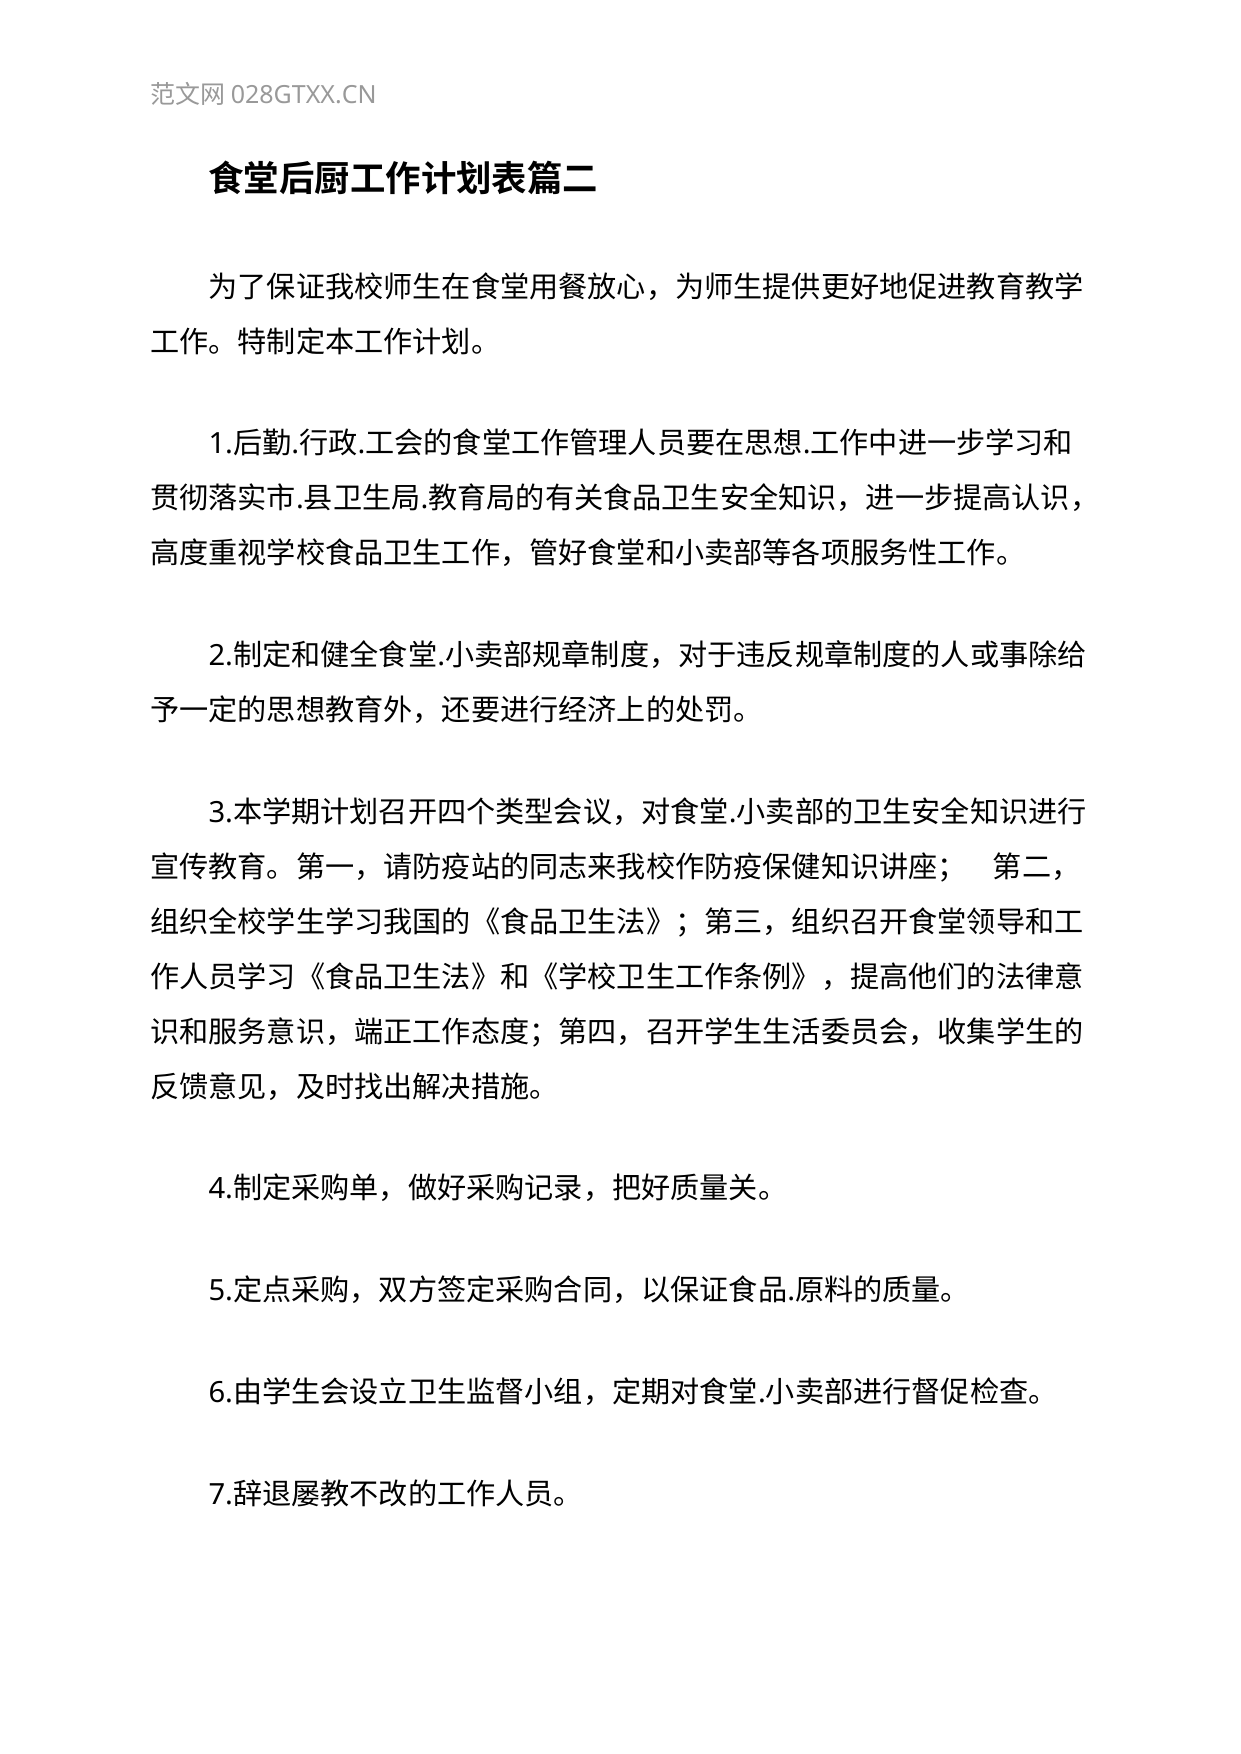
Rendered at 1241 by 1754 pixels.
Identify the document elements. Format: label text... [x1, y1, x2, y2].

text 7.辞退屡教不改的工作人员。 [150, 1471, 1090, 1513]
text 4.制定采购单，做好采购记录，把好质量关。 [150, 1165, 1090, 1207]
text 5.定点采购，双方签定采购合同，以保证食品.原料的质量。 [150, 1267, 1090, 1309]
text 3.本学期计划召开四个类型会议，对食堂.小卖部的卫生安全知识进行宣传教育。第一，请防疫站的同志来我校作防疫保健知识讲座； 第二，组织全校学生学习我国的《食品卫生法》；第三，组织召开食堂领导和工作人员学习《食品卫生法》和《学校卫生工作条例》，提高他们的法律意识和服务意识，端正工作态度；第四，召开学生生活委员会，收集学生的反馈意见，及时找出解决措施。 [150, 789, 1090, 1106]
text 2.制定和健全食堂.小卖部规章制度，对于违反规章制度的人或事除给予一定的思想教育外，还要进行经济上的处罚。 [150, 632, 1090, 729]
text 6.由学生会设立卫生监督小组，定期对食堂.小卖部进行督促检查。 [150, 1369, 1090, 1411]
text 1.后勤.行政.工会的食堂工作管理人员要在思想.工作中进一步学习和贯彻落实市.县卫生局.教育局的有关食品卫生安全知识，进一步提高认识，高度重视学校食品卫生工作，管好食堂和小卖部等各项服务性工作。 [150, 420, 1090, 572]
text 为了保证我校师生在食堂用餐放心，为师生提供更好地促进教育教学工作。特制定本工作计划。 [150, 263, 1090, 361]
text 食堂后厨工作计划表篇二 [150, 150, 1090, 201]
